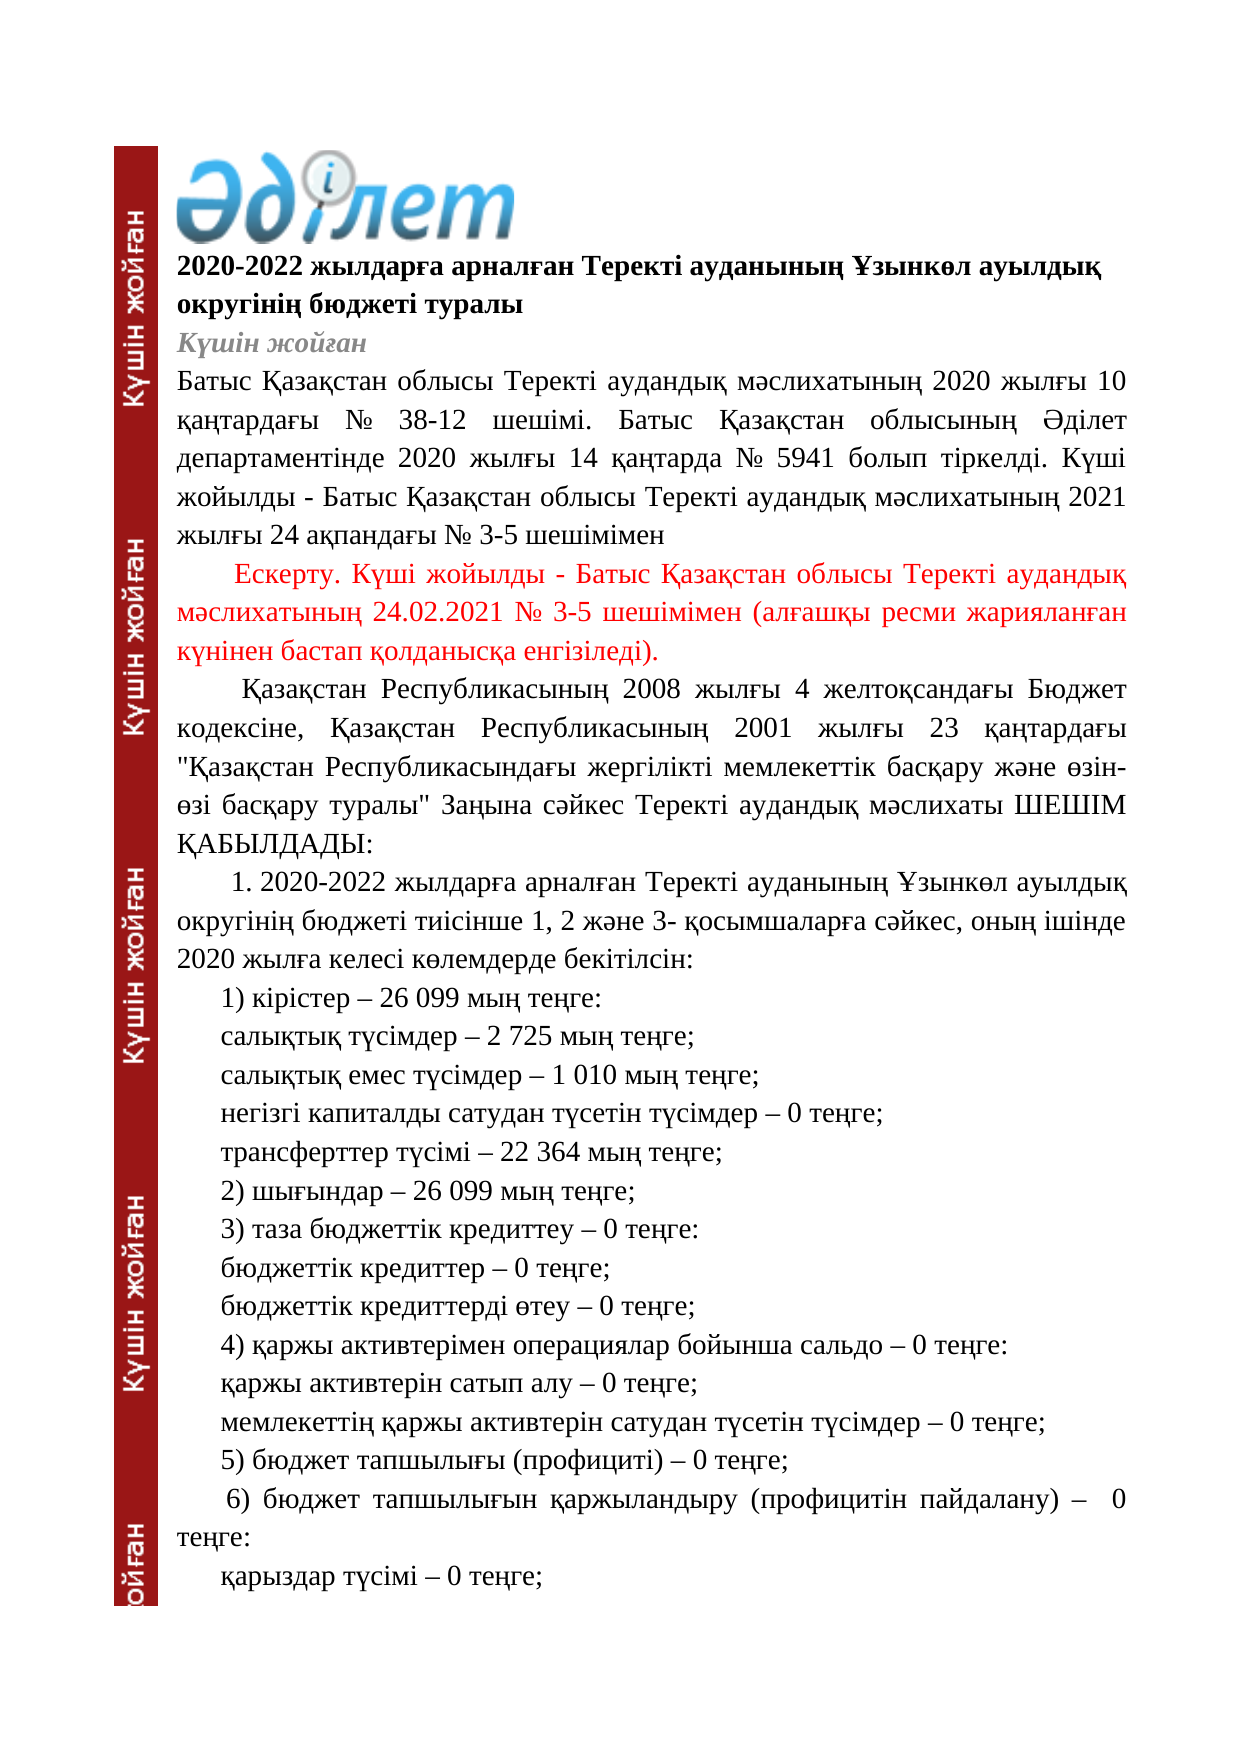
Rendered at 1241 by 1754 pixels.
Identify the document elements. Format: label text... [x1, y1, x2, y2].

picture [114, 975, 158, 980]
text 4) қаржы активтерімен операциялар бойынша сальдо – 0 теңге: [112, 1327, 1128, 1360]
text 6) бюджет тапшылығын қаржыландыру (профицитін пайдалану) – 0 теңге: [112, 1481, 1128, 1553]
picture [114, 1476, 158, 1481]
text негізгі капиталды сатудан түсетін түсімдер – 0 теңге; [112, 1096, 1128, 1129]
text бюджеттік кредиттер – 0 теңге; [112, 1250, 1128, 1283]
picture [114, 1283, 158, 1288]
text 1) кірістер – 26 099 мың теңге: [112, 980, 1128, 1013]
picture [114, 146, 158, 248]
text Батыс Қазақстан облысы Теректі аудандық мәслихатының 2020 жылғы 10 қаңтардағы № 38-12 шешімі. Батыс Қазақстан облысының Әділет департаментінде 2020 жылғы 14 қаңтарда № 5941 болып тіркелді. Күші жойылды - Батыс Қазақстан облысы Теректі аудандық мәслихатының 2021 жылғы 24 ақпандағы № 3-5 шешімімен [112, 363, 1128, 551]
picture [114, 358, 158, 363]
text трансферттер түсімі – 22 364 мың теңге; [112, 1134, 1128, 1168]
text Ескерту. Күші жойылды - Батыс Қазақстан облысы Теректі аудандық мәслихатының 24.02.2021 № 3-5 шешімімен (алғашқы ресми жарияланған күнінен бастап қолданысқа енгізіледі). [112, 556, 1128, 667]
picture [114, 320, 158, 325]
picture [114, 1168, 158, 1173]
picture [114, 1399, 158, 1404]
text бюджеттік кредиттерді өтеу – 0 теңге; [112, 1288, 1128, 1322]
picture [114, 859, 158, 864]
picture [114, 1437, 158, 1442]
text Қазақстан Республикасының 2008 жылғы 4 желтоқсандағы Бюджет кодексіне, Қазақстан Республикасының 2001 жылғы 23 қаңтардағы "Қазақстан Республикасындағы жергілікті мемлекеттік басқару және өзін-өзі басқару туралы" Заңына сәйкес Теректі аудандық мәслихаты ШЕШІМ ҚАБЫЛДАДЫ: [112, 672, 1128, 859]
picture [114, 551, 158, 556]
text 2020-2022 жылдарға арналған Теректі ауданының Ұзынкөл ауылдық округінің бюджеті туралы [112, 248, 1128, 320]
text салықтық емес түсімдер – 1 010 мың теңге; [112, 1057, 1128, 1091]
text 1. 2020-2022 жылдарға арналған Теректі ауданының Ұзынкөл ауылдық округінің бюджеті тиісінше 1, 2 және 3- қосымшаларға сәйкес, оның ішінде 2020 жылға келесі көлемдерде бекітілсін: [112, 864, 1128, 975]
text қарыздар түсімі – 0 теңге; [112, 1558, 1128, 1592]
picture [114, 1360, 158, 1365]
picture [114, 667, 158, 672]
picture [114, 1592, 158, 1606]
picture [176, 150, 515, 244]
text қаржы активтерін сатып алу – 0 теңге; [112, 1365, 1128, 1399]
text 3) таза бюджеттік кредиттеу – 0 теңге: [112, 1211, 1128, 1245]
picture [114, 1322, 158, 1327]
picture [114, 1245, 158, 1250]
picture [114, 1091, 158, 1096]
text Күшін жойған [112, 325, 1128, 358]
picture [114, 1052, 158, 1057]
picture [114, 1553, 158, 1558]
picture [114, 1129, 158, 1134]
text 5) бюджет тапшылығы (профициті) – 0 теңге; [112, 1442, 1128, 1476]
text салықтық түсімдер – 2 725 мың теңге; [112, 1018, 1128, 1052]
picture [114, 1013, 158, 1018]
text 2) шығындар – 26 099 мың теңге; [112, 1173, 1128, 1206]
picture [114, 1206, 158, 1211]
text мемлекеттің қаржы активтерін сатудан түсетін түсімдер – 0 теңге; [112, 1404, 1128, 1437]
